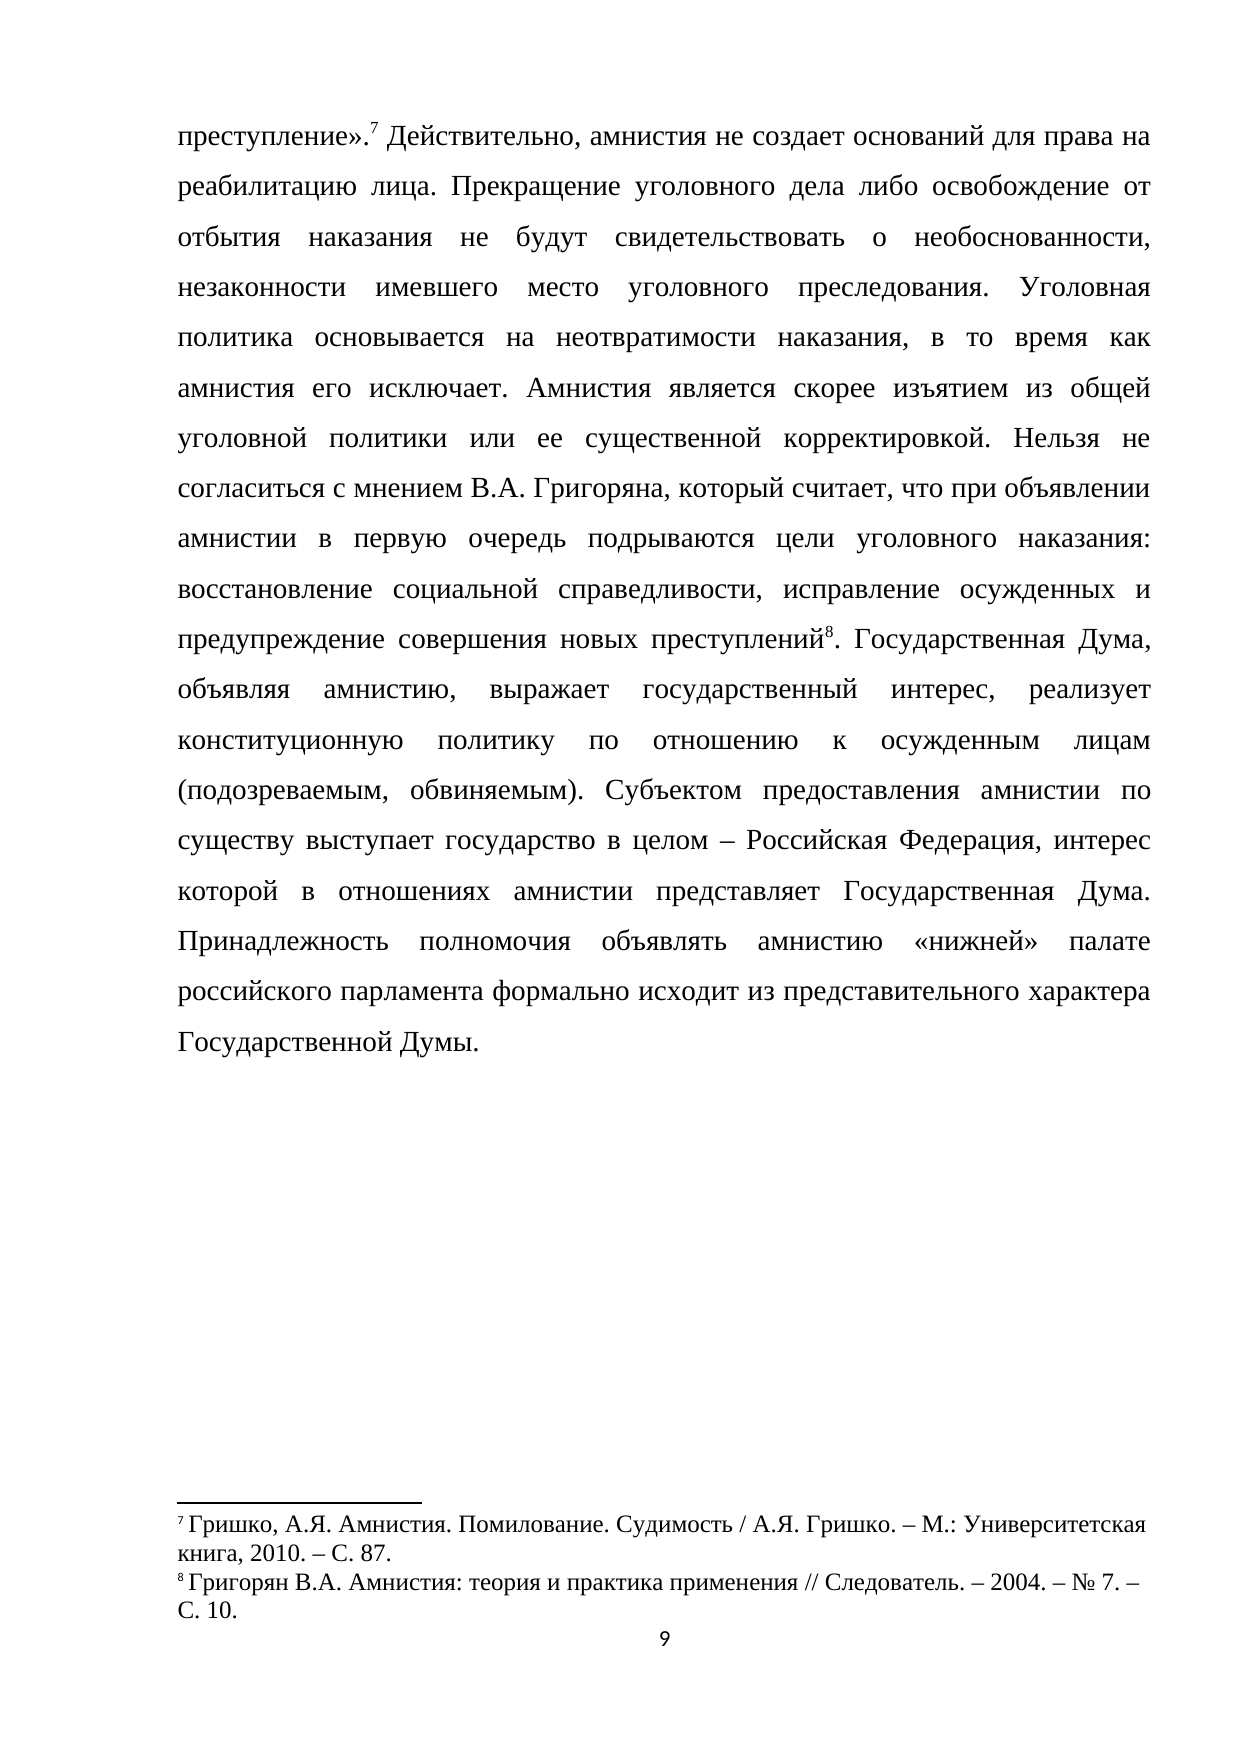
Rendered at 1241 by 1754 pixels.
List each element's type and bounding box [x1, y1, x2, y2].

text [177, 118, 1152, 1057]
